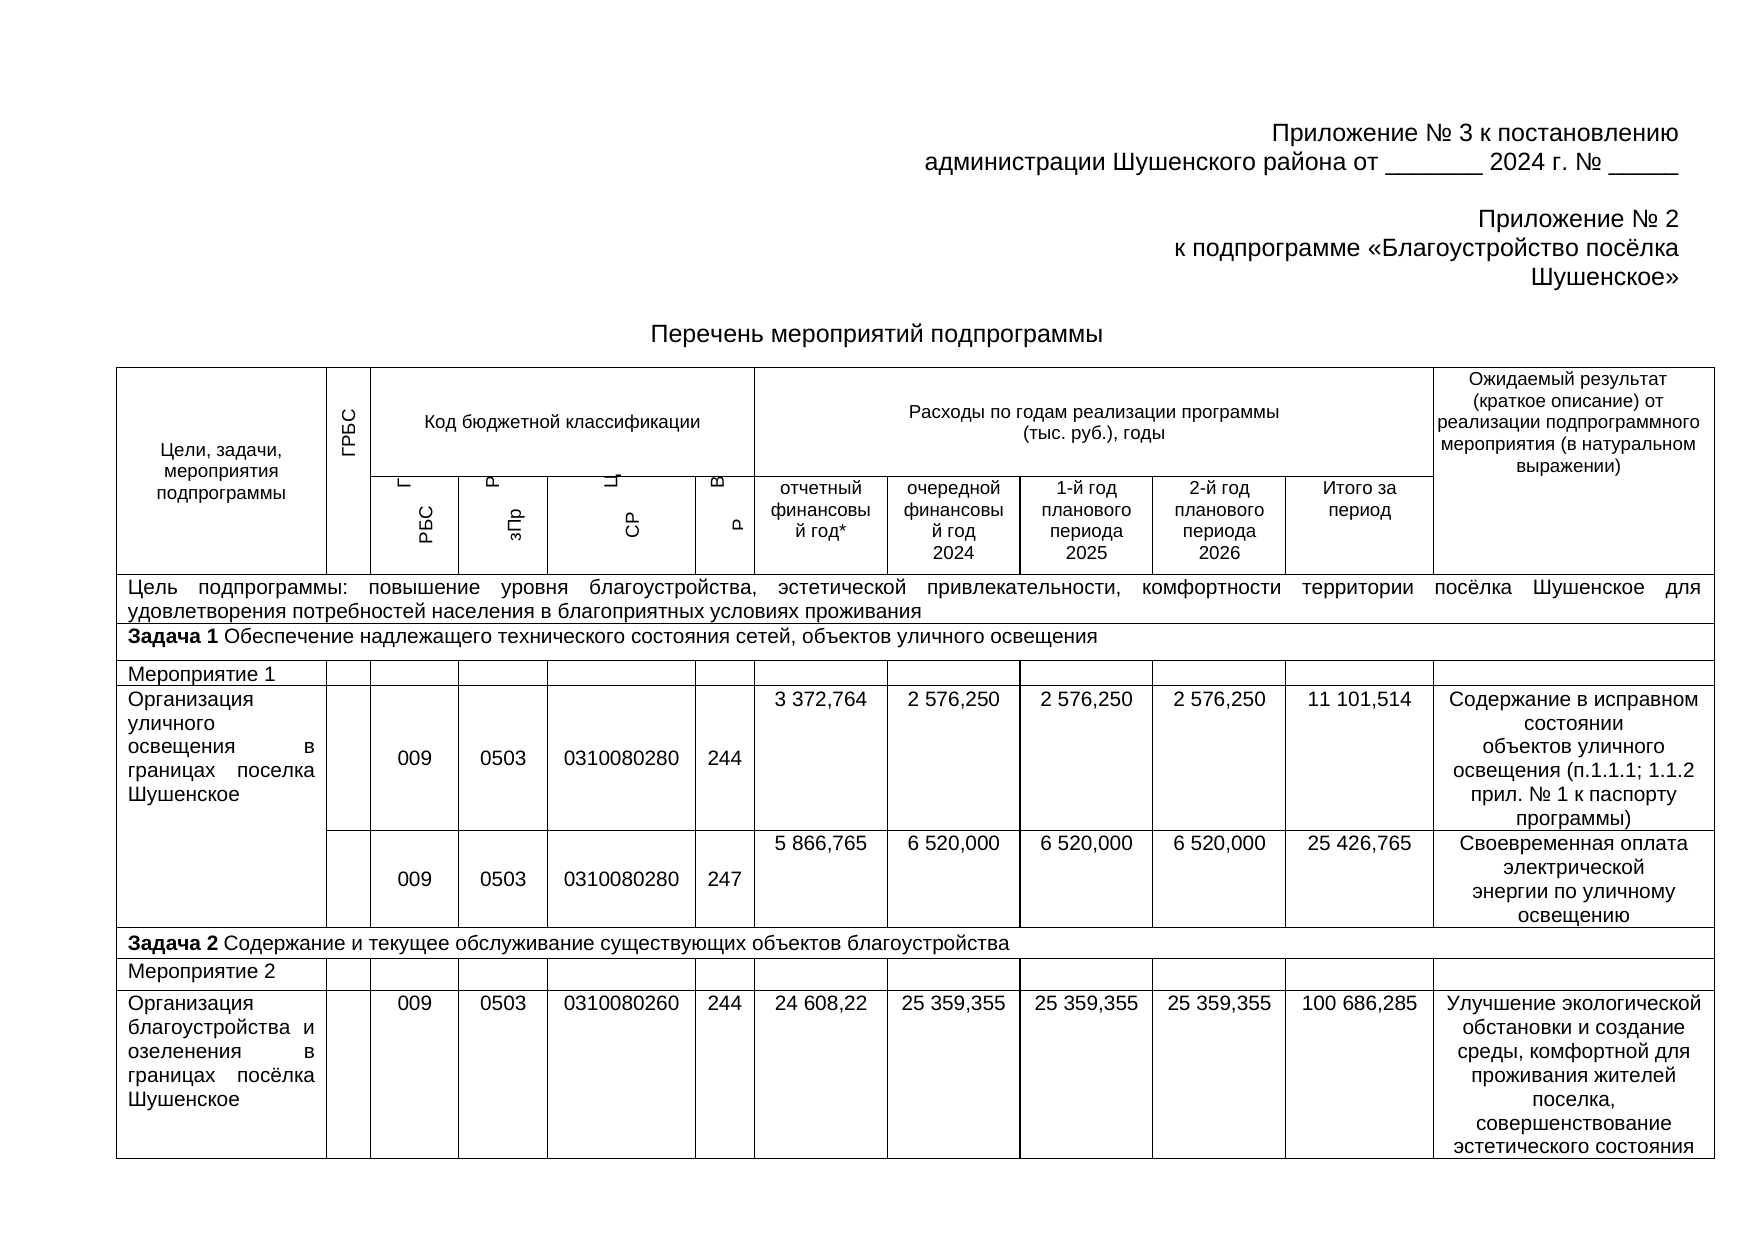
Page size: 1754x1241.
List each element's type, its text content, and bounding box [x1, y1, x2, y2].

table_cell 100 686,285 [1286, 991, 1433, 1158]
table_cell 11 101,514 [1286, 686, 1433, 830]
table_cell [117, 991, 326, 1158]
table_cell [327, 686, 370, 830]
table_cell 1-й год планового периода 2025 [1021, 477, 1152, 574]
table_cell [327, 991, 370, 1158]
table_cell [459, 661, 547, 685]
table_cell 0310080260 [548, 991, 695, 1158]
table_cell [1434, 476, 1714, 574]
table_cell [888, 959, 1019, 989]
table_cell [327, 959, 370, 989]
table_header Цели, задачи, мероприятия подпрограммы [117, 368, 326, 574]
table_cell 2 576,250 [1021, 686, 1152, 830]
table_cell 009 [371, 686, 458, 830]
table_cell Задача 1 Обеспечение надлежащего технического состояния сетей, объектов уличного освещения [117, 624, 1714, 660]
table_cell [1021, 959, 1152, 989]
table_cell [755, 661, 887, 685]
table_cell [1286, 661, 1433, 685]
table_cell [755, 959, 887, 989]
table_cell очередной финансовый год 2024 [888, 477, 1019, 574]
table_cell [1434, 991, 1714, 1158]
table_cell [1021, 661, 1152, 685]
table_cell РзПр [459, 477, 547, 574]
table_cell 0310080280 [548, 831, 695, 927]
table_header ГРБС [327, 368, 370, 574]
table_cell Цель подпрограммы: повышение уровня благоустройства, эстетической привлекательности, комфортности территории посёлка Шушенское для удовлетворения потребностей населения в благоприятных условиях проживания [117, 575, 1714, 623]
table_cell [1286, 959, 1433, 989]
table_header Ожидаемый результат (краткое описание) от реализации подпрограммного мероприятия (в натуральном выражении) [1434, 368, 1714, 476]
table_cell [1434, 959, 1714, 989]
table_cell 0310080280 [548, 686, 695, 830]
table_cell [888, 661, 1019, 685]
text Перечень мероприятий подпрограммы [75, 319, 1679, 348]
table_cell [327, 831, 370, 927]
table_cell Своевременная оплата электрической энергии по уличному освещению [1434, 831, 1714, 927]
table_cell 6 520,000 [888, 831, 1019, 927]
table_cell Итого за период [1286, 477, 1433, 574]
table_cell 6 520,000 [1153, 831, 1285, 927]
table_cell [548, 661, 695, 685]
table_cell [548, 959, 695, 989]
table_cell 244 [696, 686, 754, 830]
table_cell [1434, 661, 1714, 685]
table_cell [371, 661, 458, 685]
table_cell Задача 2 Содержание и текущее обслуживание существующих объектов благоустройства [117, 928, 1714, 958]
table_cell Мероприятие 2 [117, 959, 326, 989]
table_cell Мероприятие 1 [117, 661, 326, 685]
table_cell ВР [696, 477, 754, 574]
table_cell ЦСР [548, 477, 695, 574]
table_cell 009 [371, 831, 458, 927]
table_cell ГРБС [371, 477, 458, 574]
table_cell [459, 959, 547, 989]
table_cell 2 576,250 [1153, 686, 1285, 830]
table_cell [1153, 959, 1285, 989]
table_cell [696, 959, 754, 989]
table_cell 0503 [459, 686, 547, 830]
table_cell Организация уличного освещения в границах поселка Шушенское [117, 686, 326, 927]
table_cell 0503 [459, 831, 547, 927]
table_cell [696, 661, 754, 685]
table_cell 247 [696, 831, 754, 927]
table_cell 25 359,355 [888, 991, 1019, 1158]
table_cell 5 866,765 [755, 831, 887, 927]
table_header Код бюджетной классификации [371, 368, 754, 476]
text Приложение № 2 [1094, 204, 1679, 233]
table_cell 25 359,355 [1021, 991, 1152, 1158]
table_cell [327, 661, 370, 685]
table_cell 6 520,000 [1021, 831, 1152, 927]
text администрации Шушенского района от _______ 2024 г. № _____ [75, 147, 1679, 176]
table_cell 25 359,355 [1153, 991, 1285, 1158]
table_cell 25 426,765 [1286, 831, 1433, 927]
table_cell 244 [696, 991, 754, 1158]
table_cell 0503 [459, 991, 547, 1158]
text к подпрограмме «Благоустройство посёлка Шушенское» [991, 233, 1679, 291]
table_header Расходы по годам реализации программы (тыс. руб.), годы [755, 368, 1433, 476]
table_cell 009 [371, 991, 458, 1158]
table_cell 2-й год планового периода 2026 [1153, 477, 1285, 574]
table_cell отчетный финансовый год* [755, 477, 887, 574]
table_cell 2 576,250 [888, 686, 1019, 830]
table_cell 24 608,22 [755, 991, 887, 1158]
table_cell 3 372,764 [755, 686, 887, 830]
table_cell [1153, 661, 1285, 685]
text Приложение № 3 к постановлению [75, 118, 1679, 147]
table_cell [371, 959, 458, 989]
table_cell Содержание в исправном состоянии объектов уличного освещения (п.1.1.1; 1.1.2 прил. № 1 к паспорту программы) [1434, 686, 1714, 830]
